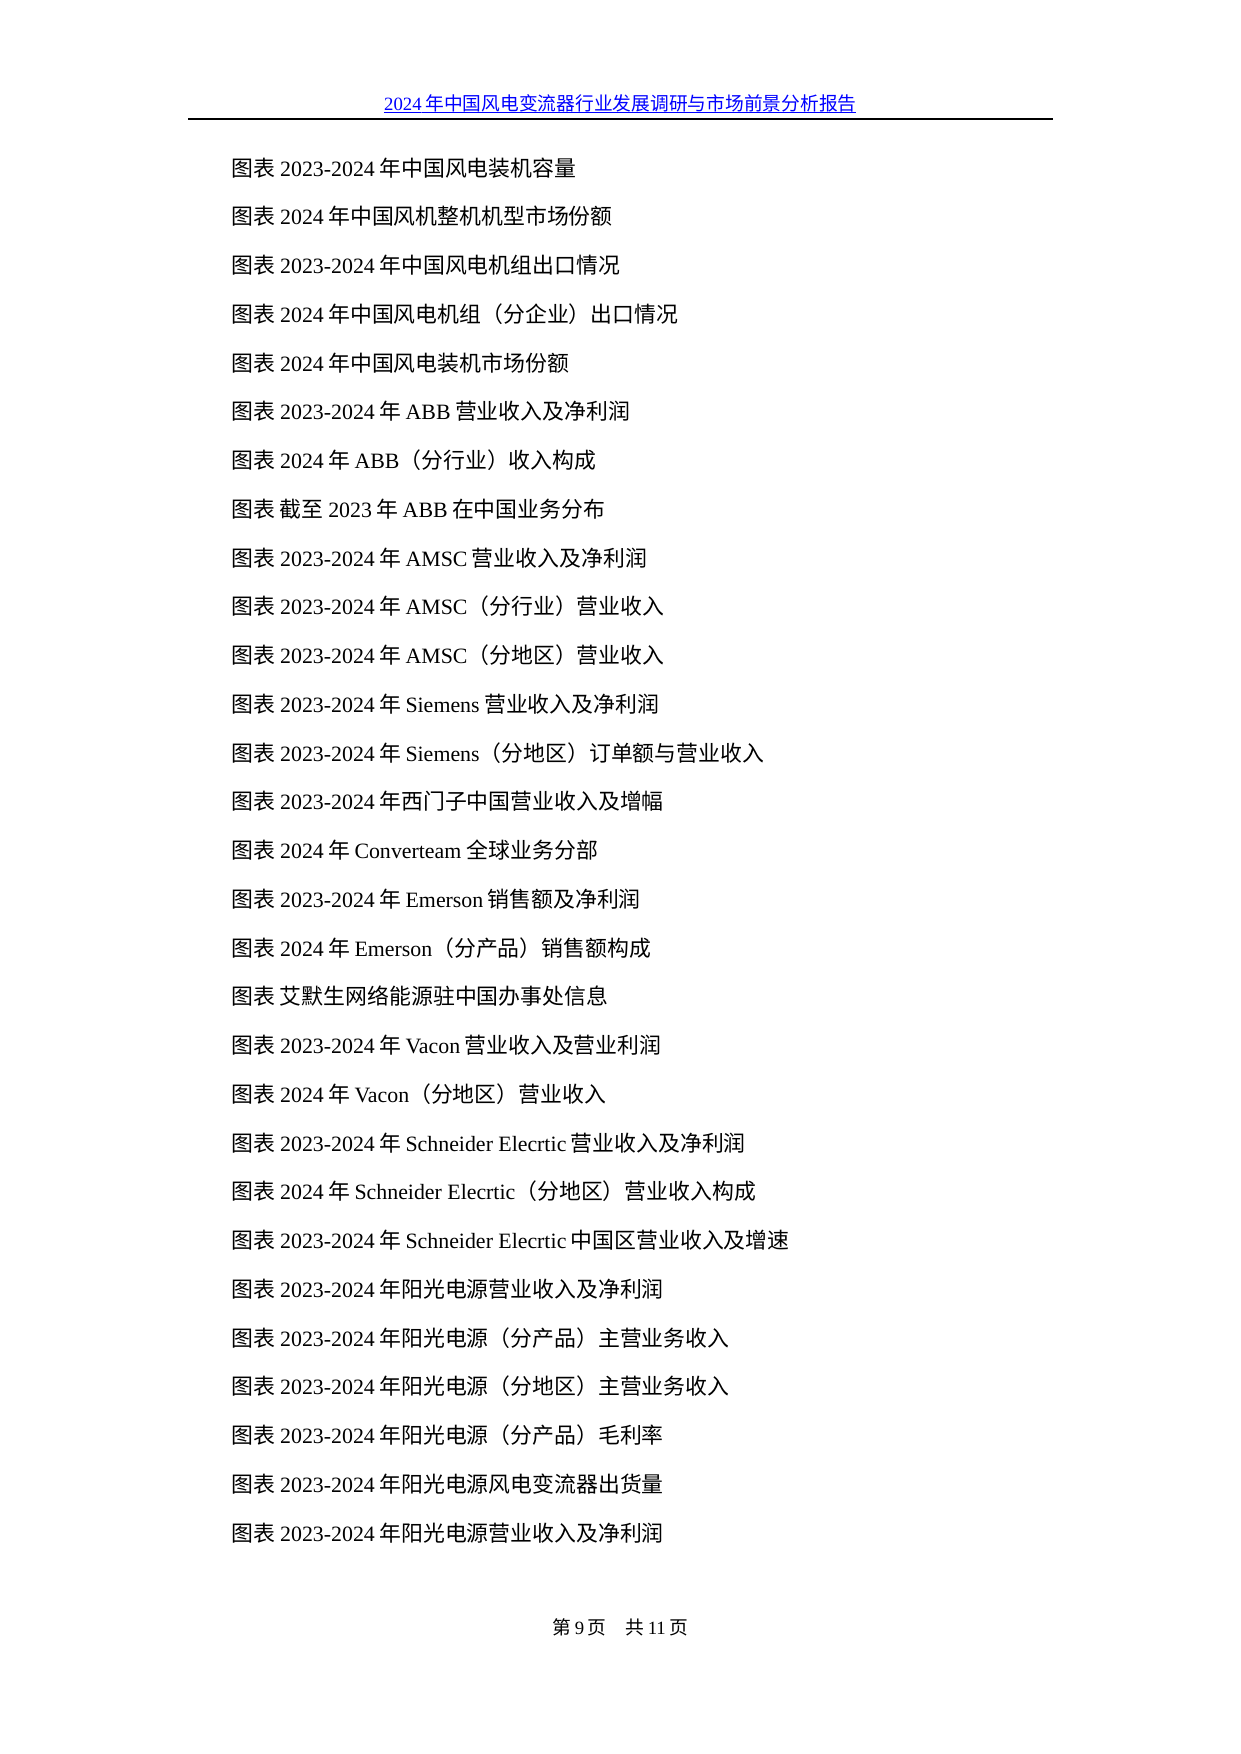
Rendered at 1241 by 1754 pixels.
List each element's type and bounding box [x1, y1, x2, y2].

text [187, 150, 1053, 1548]
